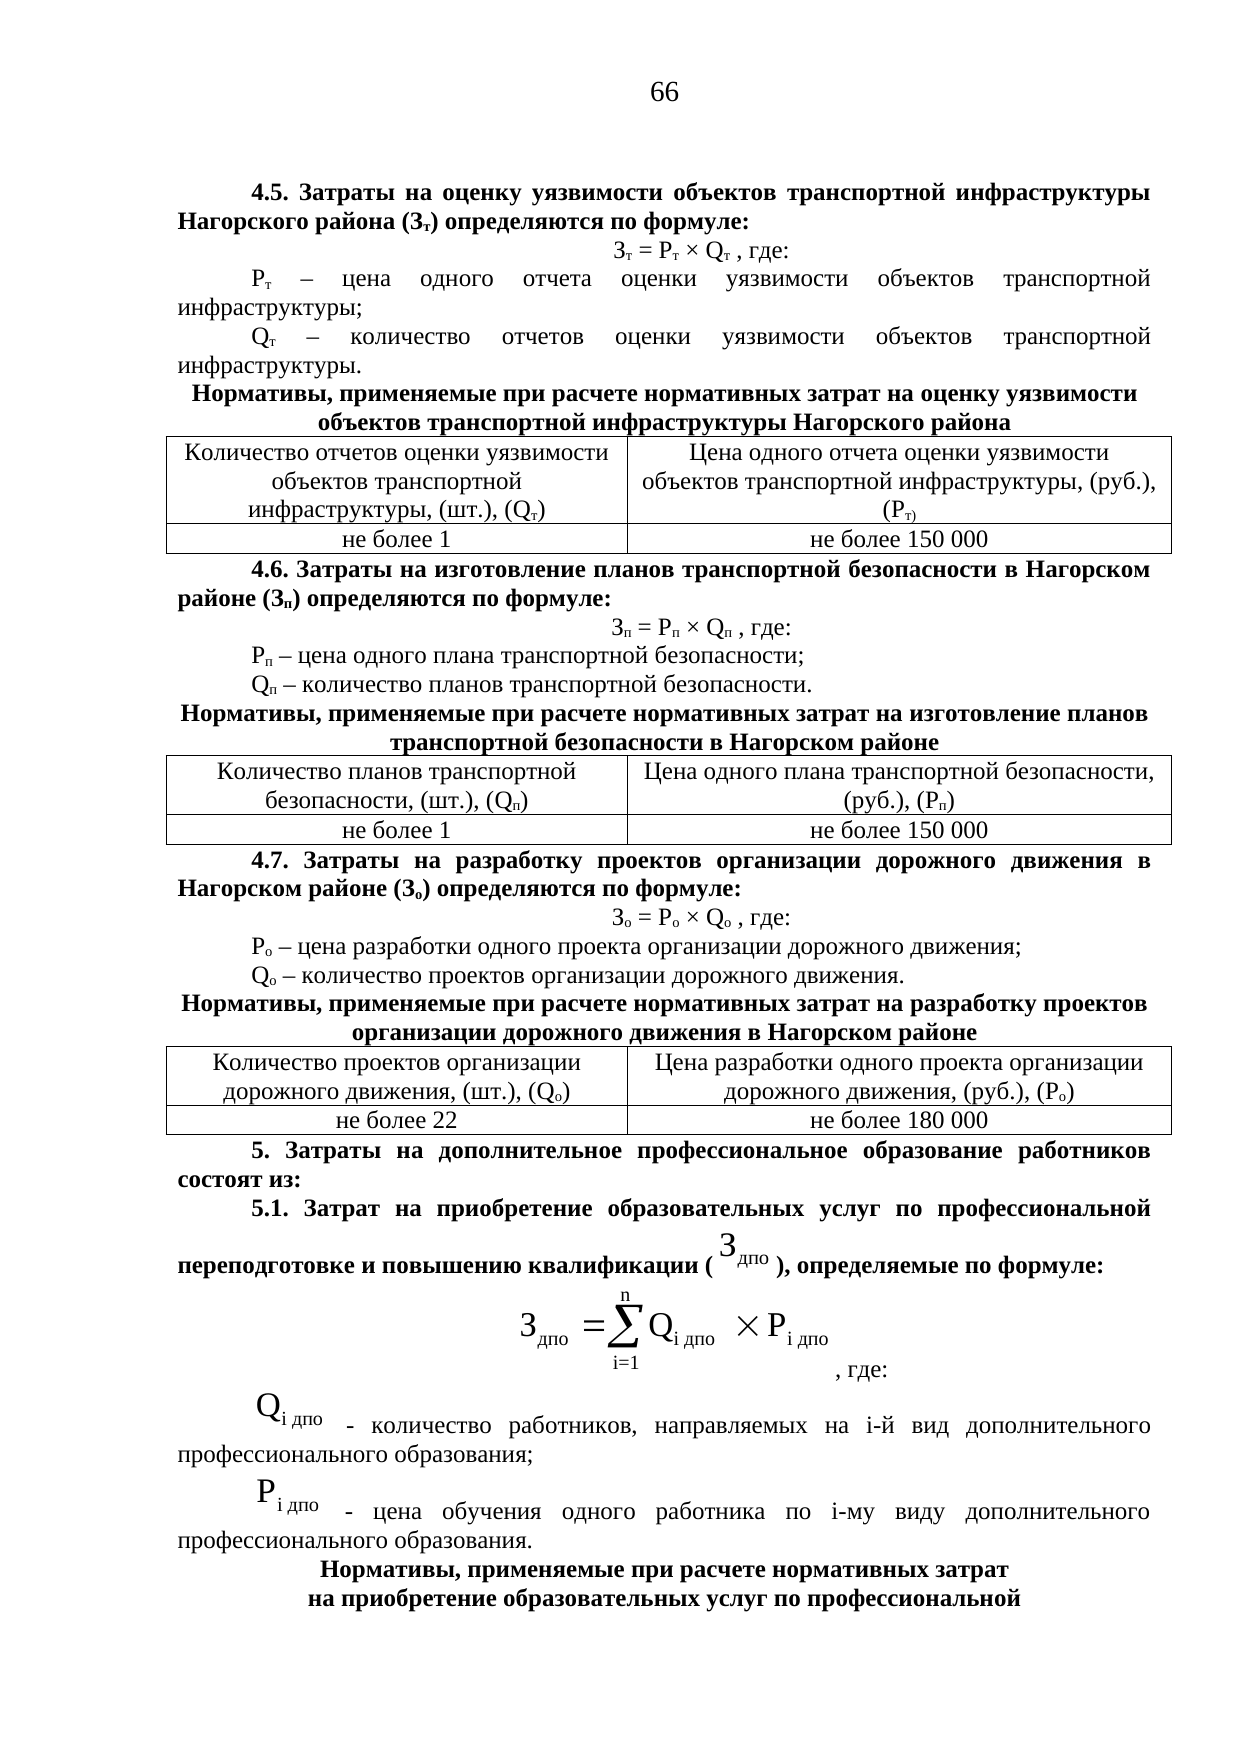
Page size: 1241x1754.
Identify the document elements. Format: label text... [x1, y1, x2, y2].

table_cell не более 1 [167, 524, 627, 553]
text 4.7. Затраты на разработку проектов организации дорожного движения в Нагорском районе (Зо) определяются по формуле: [177, 845, 1152, 902]
table_header Количество проектов организации дорожного движения, (шт.), (Qо) [167, 1047, 627, 1104]
text Зо = Ро × Qо , где: [177, 902, 1152, 931]
table_cell не более 180 000 [628, 1106, 1171, 1134]
table_header Количество отчетов оценки уязвимости объектов транспортной инфраструктуры, (шт.), (Qт) [167, 437, 627, 523]
text Ро – цена разработки одного проекта организации дорожного движения; [177, 931, 1152, 960]
table_header Цена одного плана транспортной безопасности, (руб.), (Pп) [628, 756, 1171, 814]
table_header Цена разработки одного проекта организации дорожного движения, (руб.), (Pо) [628, 1047, 1171, 1104]
text Нормативы, применяемые при расчете нормативных затрат [177, 1554, 1152, 1583]
text Нормативы, применяемые при расчете нормативных затрат на изготовление планов транспортной безопасности в Нагорском районе [177, 698, 1152, 755]
text 4.5. Затраты на оценку уязвимости объектов транспортной инфраструктуры Нагорского района (Зт) определяются по формуле: [177, 177, 1152, 235]
text Qо – количество проектов организации дорожного движения. [177, 960, 1152, 988]
text Зт = Рт × Qт , где: [177, 235, 1152, 263]
text Рт – цена одного отчета оценки уязвимости объектов транспортной инфраструктуры; [177, 263, 1152, 321]
text , где: [177, 1278, 1152, 1382]
text Зп = Рп × Qп , где: [177, 612, 1152, 640]
text - количество работников, направляемых на i-й вид дополнительного профессионального образования; [177, 1382, 1152, 1468]
text 4.6. Затраты на изготовление планов транспортной безопасности в Нагорском районе (Зп) определяются по формуле: [177, 554, 1152, 612]
text Рп – цена одного плана транспортной безопасности; [177, 640, 1152, 669]
text Нормативы, применяемые при расчете нормативных затрат на разработку проектов организации дорожного движения в Нагорском районе [177, 988, 1152, 1046]
text Qп – количество планов транспортной безопасности. [177, 669, 1152, 698]
table_cell не более 150 000 [628, 815, 1171, 844]
table_cell не более 150 000 [628, 524, 1171, 553]
table_header Количество планов транспортной безопасности, (шт.), (Qп) [167, 756, 627, 814]
text 5.1. Затрат на приобретение образовательных услуг по профессиональной переподготовке и повышению квалификации (), определяемые по формуле: [177, 1193, 1152, 1278]
text - цена обучения одного работника по i-му виду дополнительного профессионального образования. [177, 1468, 1152, 1554]
text на приобретение образовательных услуг по профессиональной [177, 1583, 1152, 1611]
text 5. Затраты на дополнительное профессиональное образование работников состоят из: [177, 1135, 1152, 1193]
table_cell не более 22 [167, 1106, 627, 1134]
text Нормативы, применяемые при расчете нормативных затрат на оценку уязвимости объектов транспортной инфраструктуры Нагорского района [177, 378, 1152, 436]
table_cell не более 1 [167, 815, 627, 844]
table_header Цена одного отчета оценки уязвимости объектов транспортной инфраструктуры, (руб.), (Pт) [628, 437, 1171, 523]
text Qт – количество отчетов оценки уязвимости объектов транспортной инфраструктуры. [177, 321, 1152, 378]
